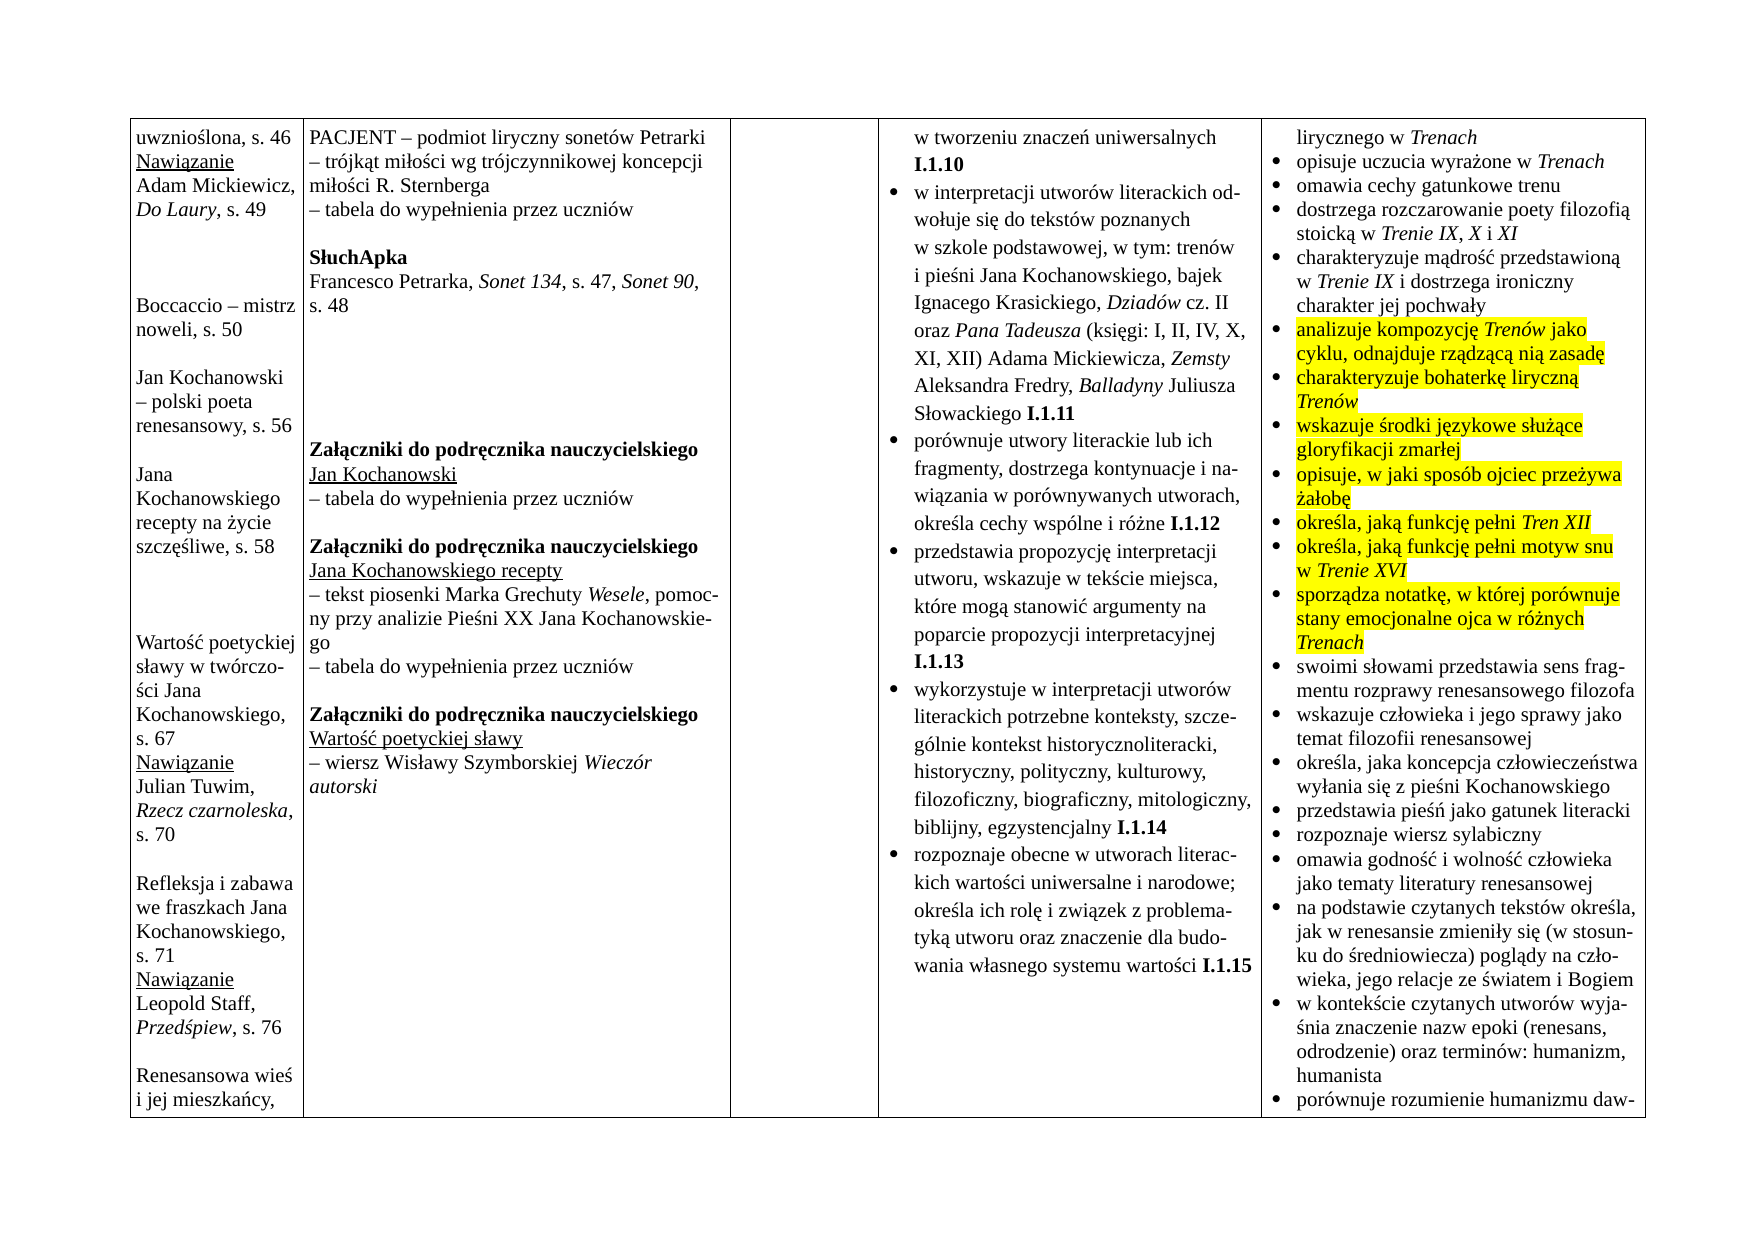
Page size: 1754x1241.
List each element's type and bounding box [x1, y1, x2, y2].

table_cell [879, 119, 1261, 1117]
table_cell [1262, 119, 1645, 1117]
table_cell [131, 119, 303, 1117]
table_cell [304, 119, 730, 1117]
table_cell [731, 119, 878, 1117]
